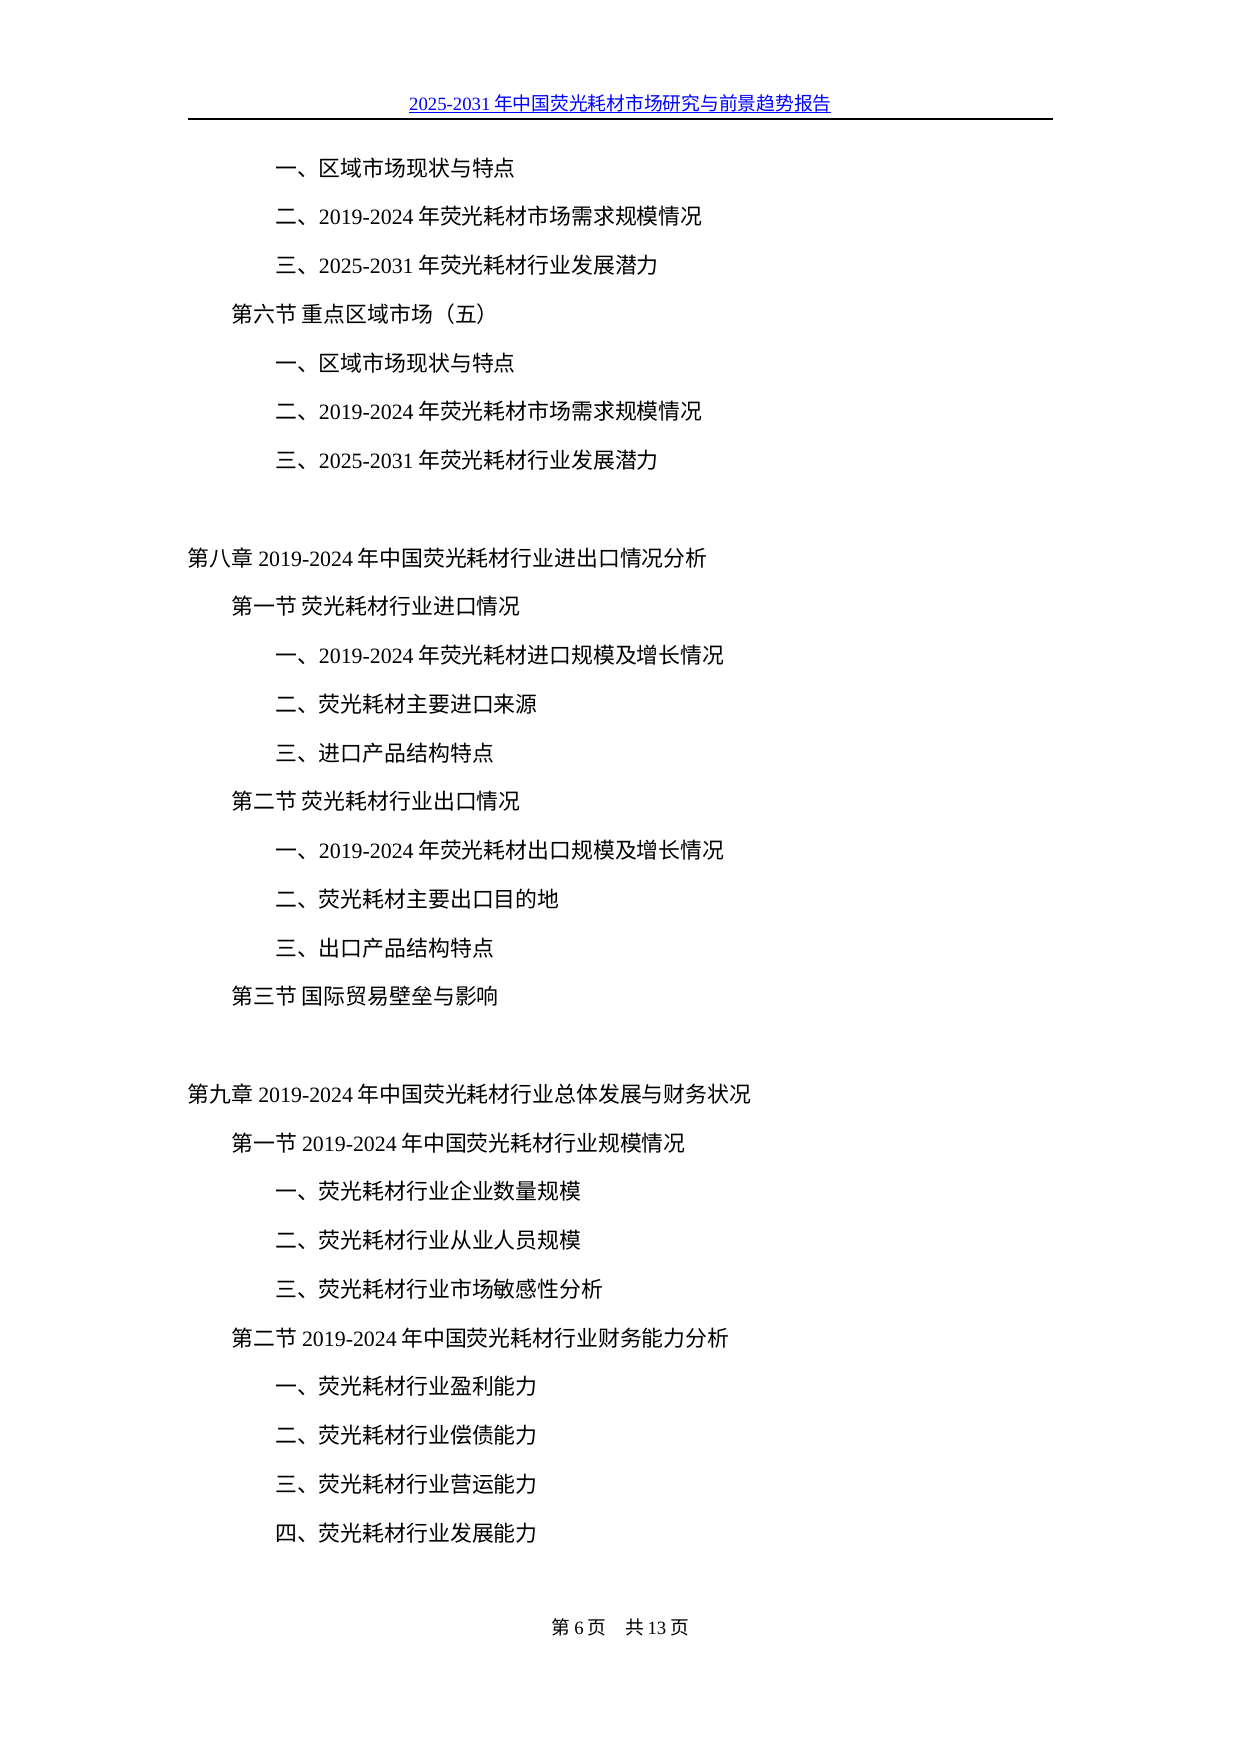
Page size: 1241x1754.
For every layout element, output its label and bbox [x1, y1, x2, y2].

text [187, 150, 1053, 1548]
